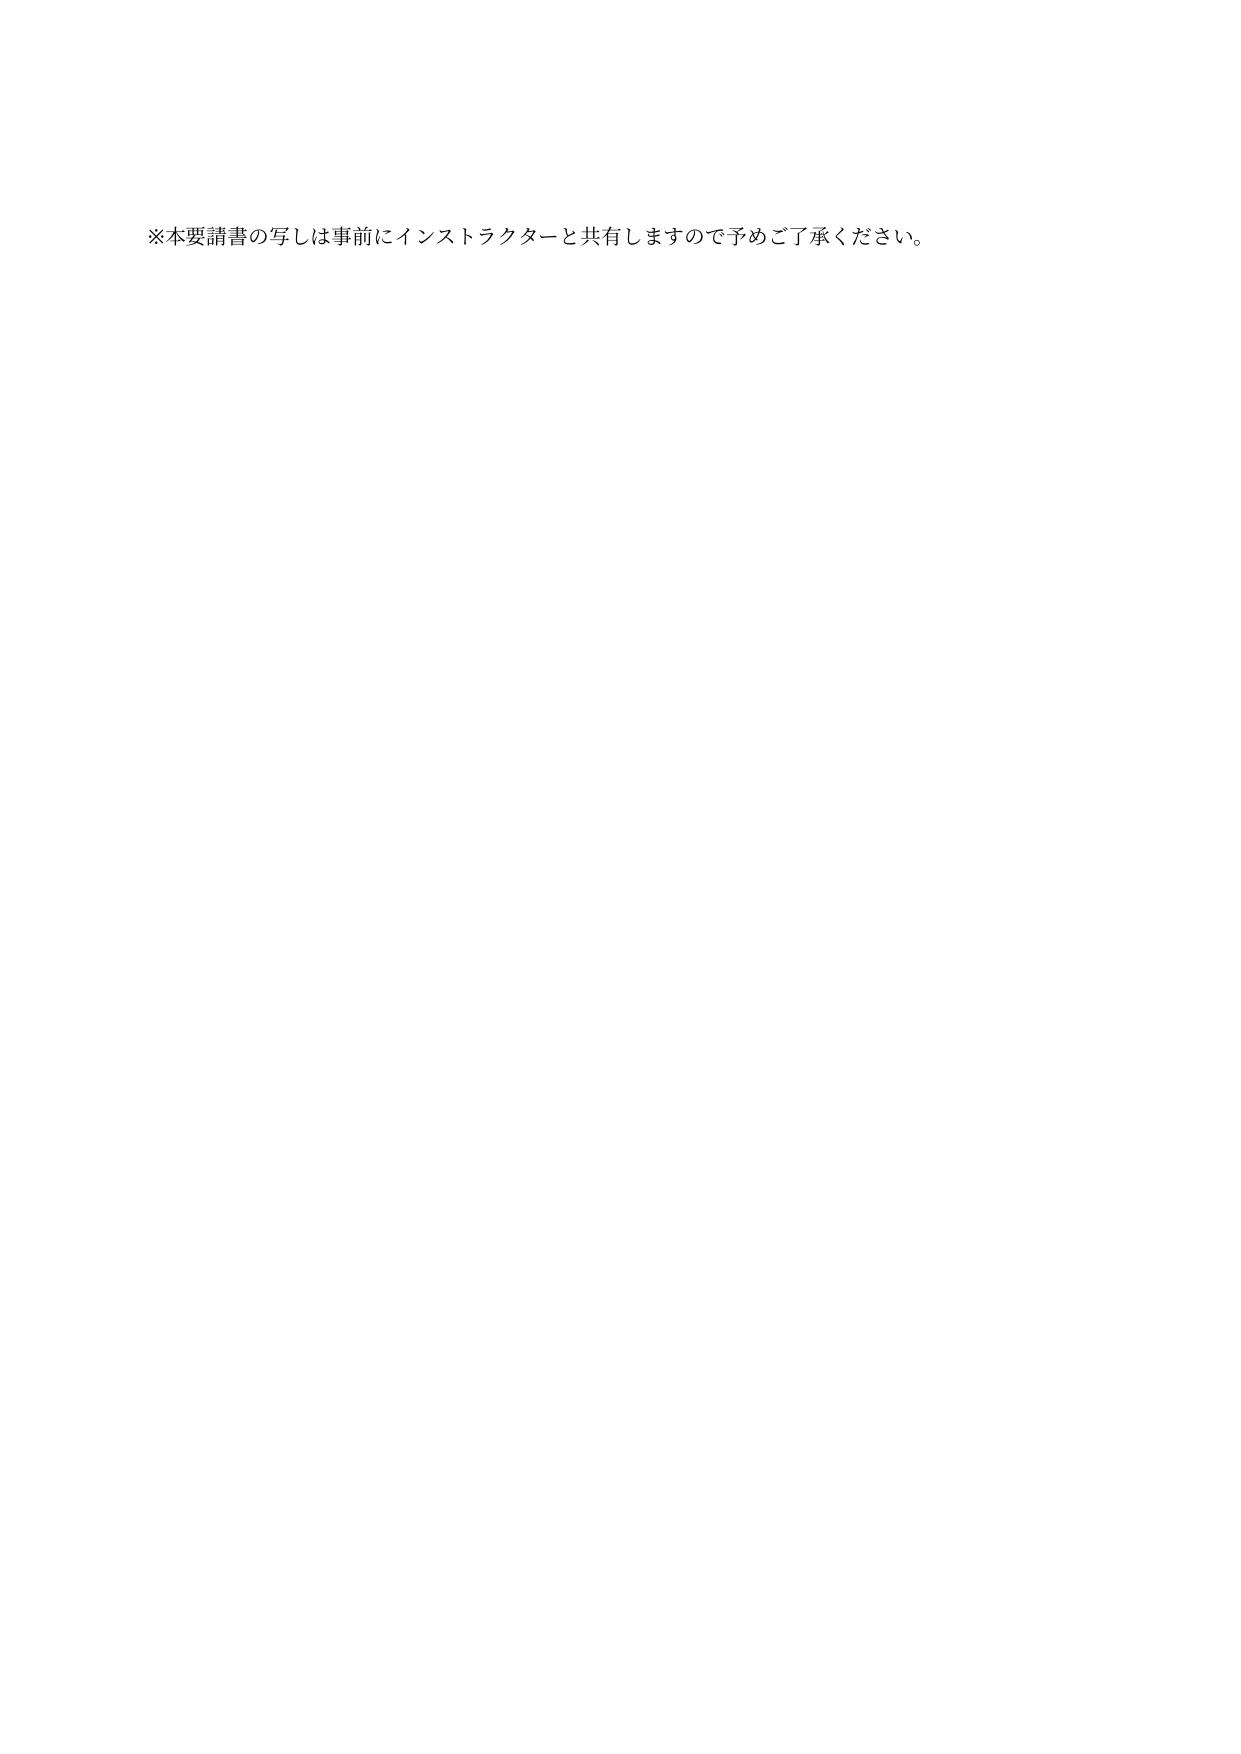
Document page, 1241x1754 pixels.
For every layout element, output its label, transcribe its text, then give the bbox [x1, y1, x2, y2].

text ※本要請書の写しは事前にインストラクターと共有しますので予めご了承ください。 [148, 217, 1092, 254]
